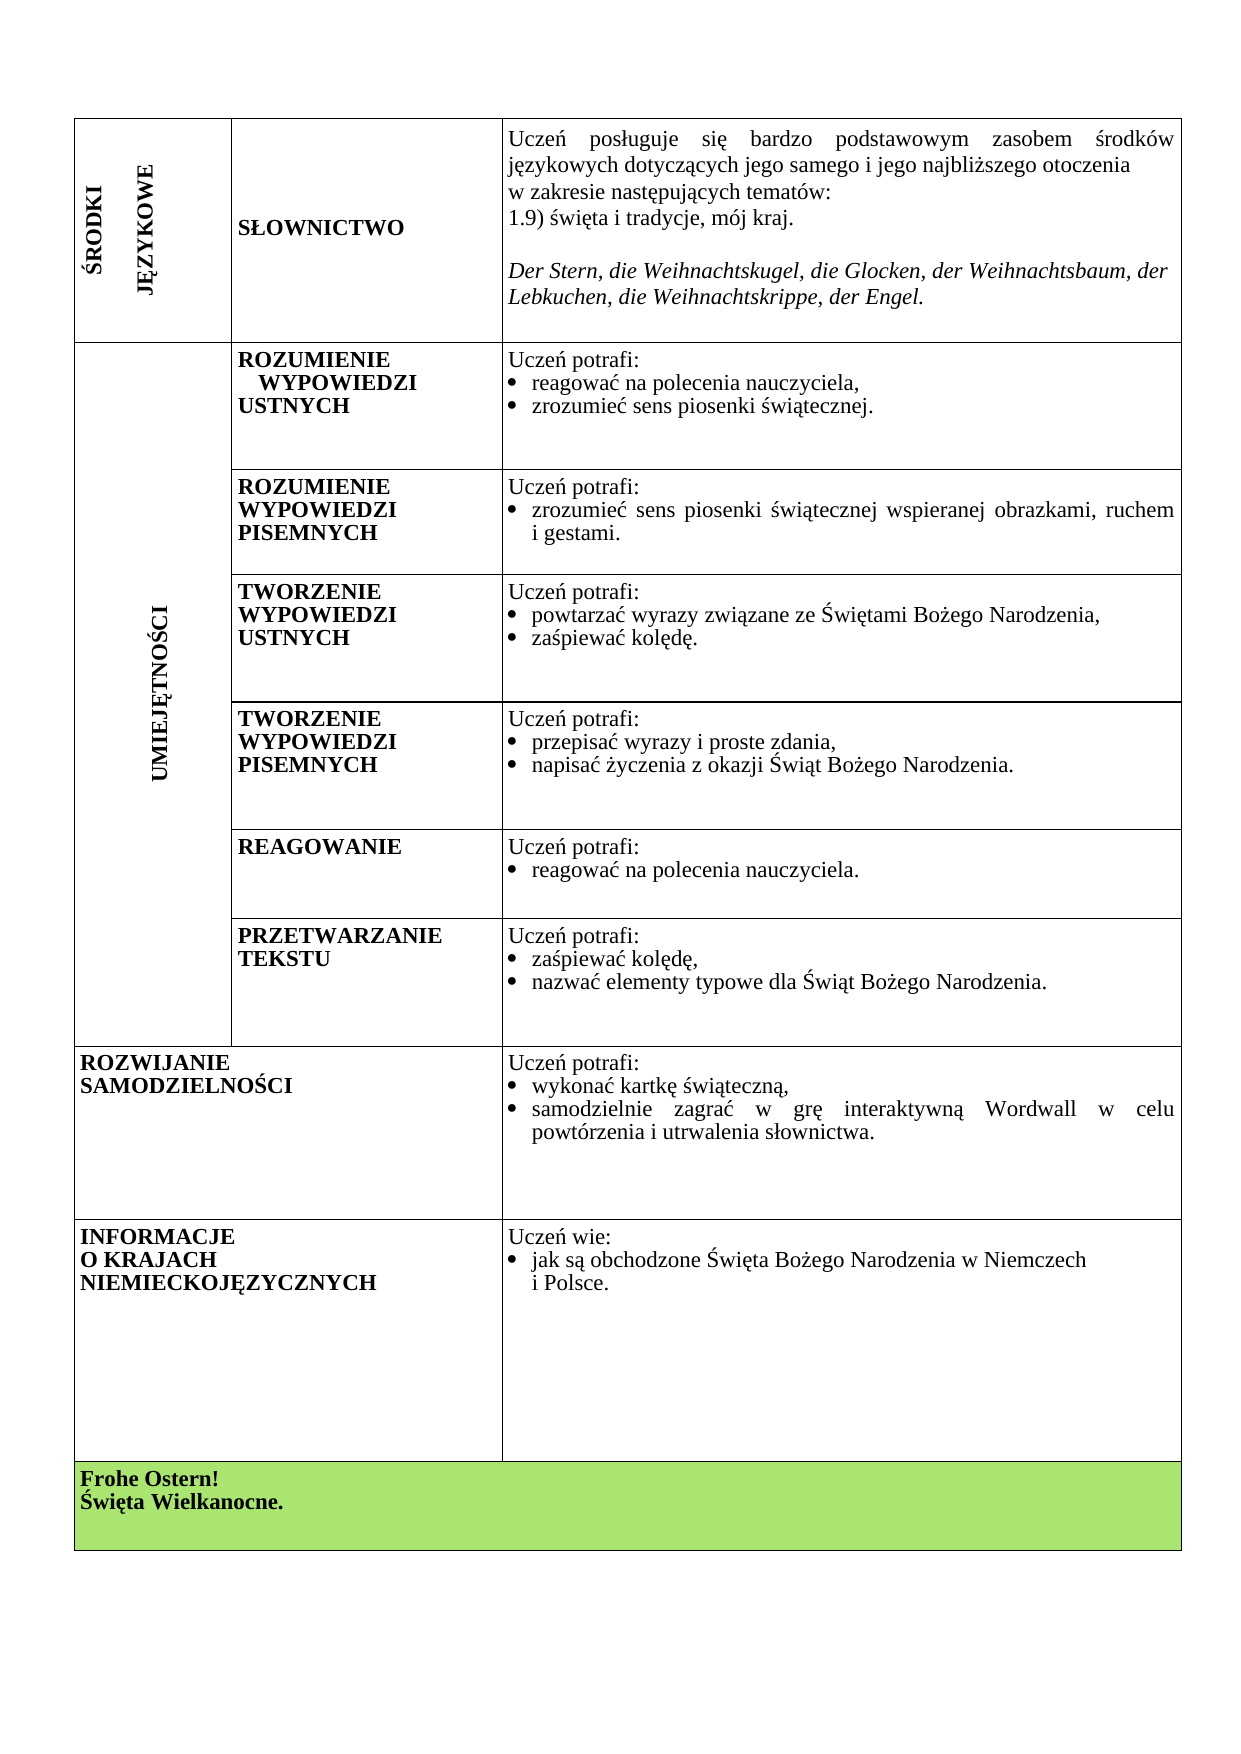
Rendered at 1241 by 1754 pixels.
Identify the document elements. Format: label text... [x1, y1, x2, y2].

table_cell Uczeń potrafi: reagować na polecenia nauczyciela, zrozumieć sens piosenki świątecznej. [503, 343, 1181, 469]
table_cell TWORZENIE WYPOWIEDZI PISEMNYCH [232, 703, 502, 829]
table_cell Uczeń potrafi: powtarzać wyrazy związane ze Świętami Bożego Narodzenia, zaśpiewać kolędę. [503, 575, 1181, 701]
table_cell ŚRODKI JĘZYKOWE [75, 119, 231, 342]
table_cell UMIEJĘTNOŚCI [75, 343, 231, 1046]
table_cell ROZWIJANIE SAMODZIELNOŚCI [75, 1047, 502, 1219]
table_cell PRZETWARZANIE TEKSTU [232, 919, 502, 1046]
table_cell SŁOWNICTWO [232, 119, 502, 342]
table_cell Uczeń potrafi: zrozumieć sens piosenki świątecznej wspieranej obrazkami, ruchem i gestami. [503, 470, 1181, 574]
table_cell REAGOWANIE [232, 830, 502, 918]
table_cell ROZUMIENIE WYPOWIEDZI PISEMNYCH [232, 470, 502, 574]
table_cell TWORZENIE WYPOWIEDZI USTNYCH [232, 575, 502, 701]
table_cell ROZUMIENIE WYPOWIEDZI USTNYCH [232, 343, 502, 469]
table_cell Uczeń potrafi: reagować na polecenia nauczyciela. [503, 830, 1181, 918]
table_cell Frohe Ostern! Święta Wielkanocne. [75, 1462, 1181, 1550]
table_cell Uczeń potrafi: przepisać wyrazy i proste zdania, napisać życzenia z okazji Świąt Bożego Narodzenia. [503, 703, 1181, 829]
table_cell Uczeń wie: jak są obchodzone Święta Bożego Narodzenia w Niemczech i Polsce. [503, 1220, 1181, 1461]
table_cell Uczeń potrafi: zaśpiewać kolędę, nazwać elementy typowe dla Świąt Bożego Narodzenia. [503, 919, 1181, 1046]
table_cell Uczeń potrafi: wykonać kartkę świąteczną, samodzielnie zagrać w grę interaktywną Wordwall w celu powtórzenia i utrwalenia słownictwa. [503, 1047, 1181, 1219]
table_cell Uczeń posługuje się bardzo podstawowym zasobem środków językowych dotyczących jego samego i jego najbliższego otoczenia w zakresie następujących tematów: 1.9) święta i tradycje, mój kraj. Der Stern, die Weihnachtskugel, die Glocken, der Weihnachtsbaum, der Lebkuchen, die Weihnachtskrippe, der Engel. [503, 119, 1181, 342]
table_cell INFORMACJE O KRAJACH NIEMIECKOJĘZYCZNYCH [75, 1220, 502, 1461]
